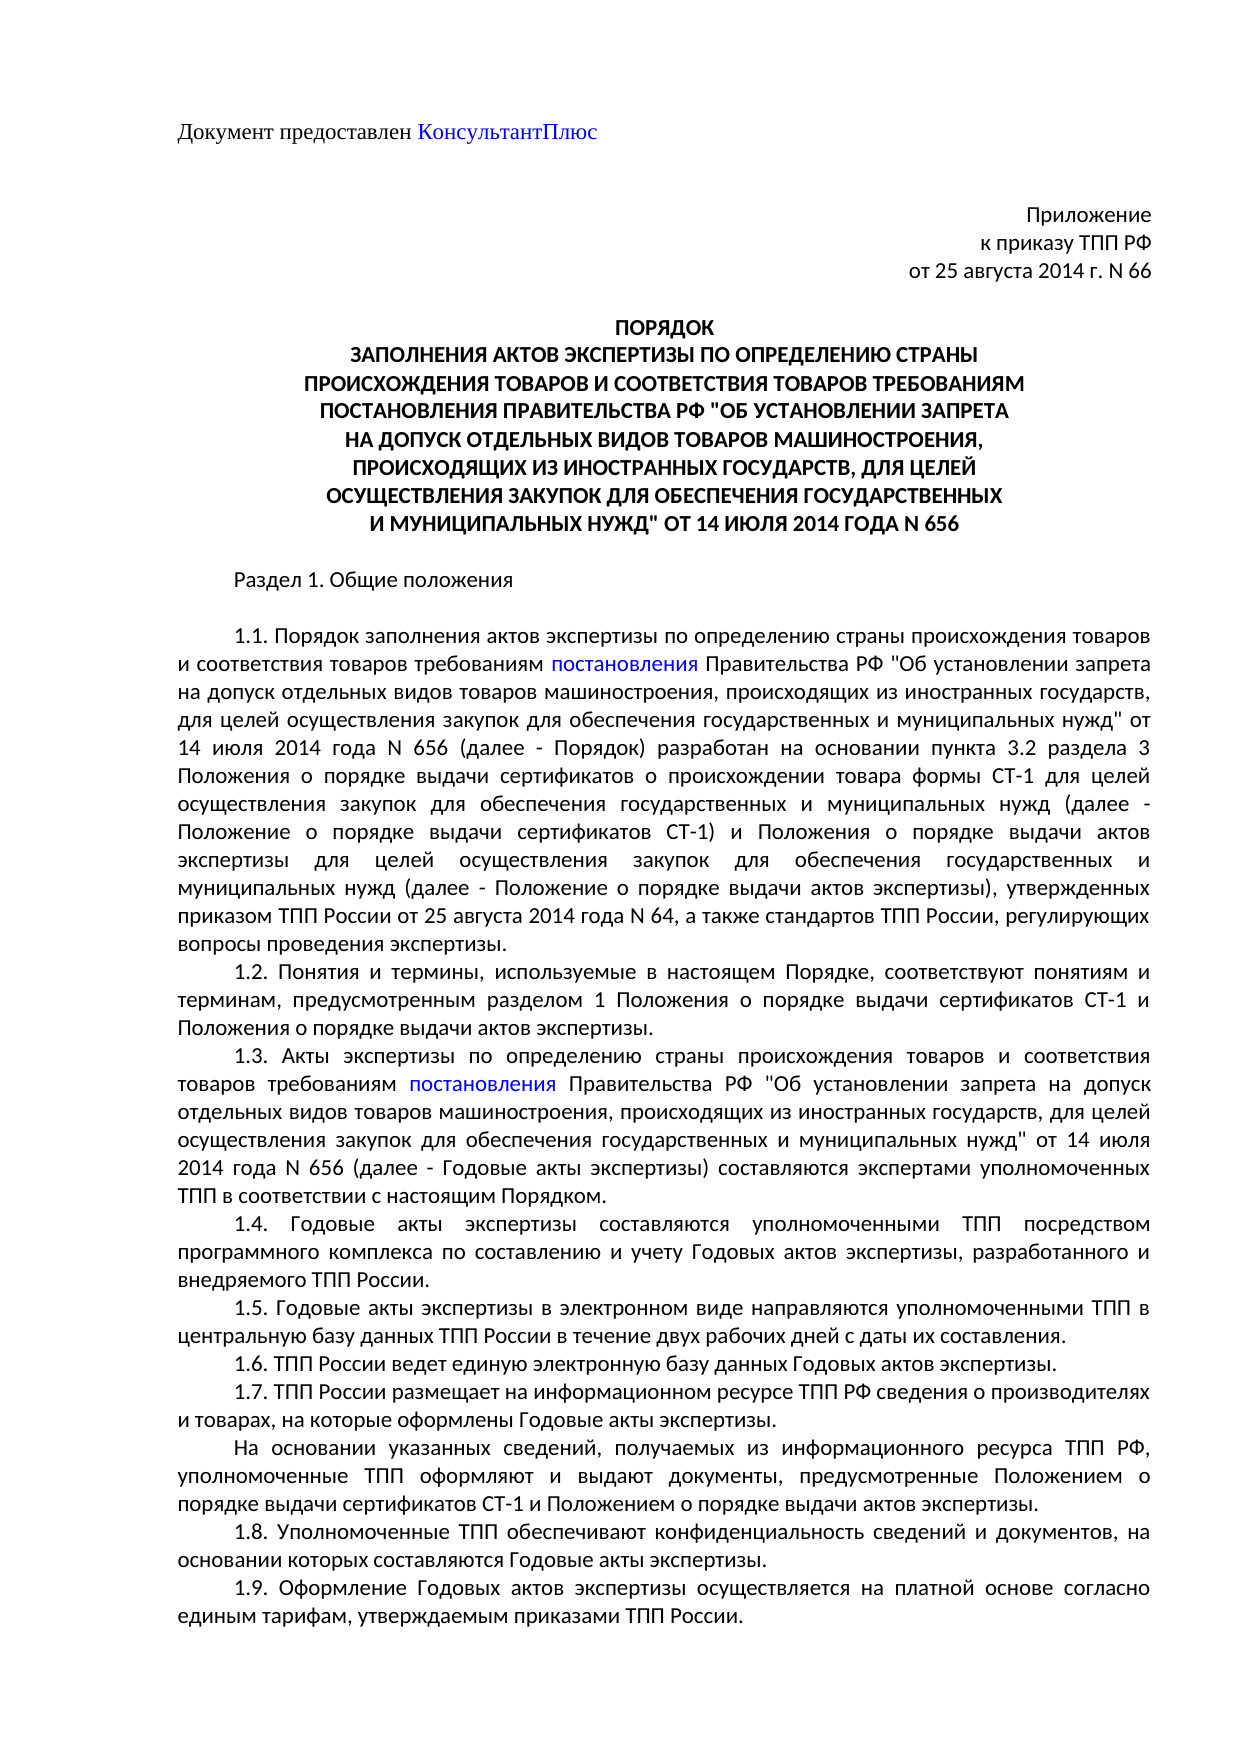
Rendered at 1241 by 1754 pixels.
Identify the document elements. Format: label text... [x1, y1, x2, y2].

text 1.1. Порядок заполнения актов экспертизы по определению страны происхождения товаров и соответствия товаров требованиям постановления Правительства РФ "Об установлении запрета на допуск отдельных видов товаров машиностроения, происходящих из иностранных государств, для целей осуществления закупок для обеспечения государственных и муниципальных нужд" от 14 июля 2014 года N 656 (далее - Порядок) разработан на основании пункта 3.2 раздела 3 Положения о порядке выдачи сертификатов о происхождении товара формы СТ-1 для целей осуществления закупок для обеспечения государственных и муниципальных нужд (далее - Положение о порядке выдачи сертификатов СТ-1) и Положения о порядке выдачи актов экспертизы для целей осуществления закупок для обеспечения государственных и муниципальных нужд (далее - Положение о порядке выдачи актов экспертизы), утвержденных приказом ТПП России от 25 августа 2014 года N 64, а также стандартов ТПП России, регулирующих вопросы проведения экспертизы. [177, 621, 1152, 957]
text И МУНИЦИПАЛЬНЫХ НУЖД" ОТ 14 ИЮЛЯ 2014 ГОДА N 656 [177, 509, 1152, 537]
text 1.2. Понятия и термины, используемые в настоящем Порядке, соответствуют понятиям и терминам, предусмотренным разделом 1 Положения о порядке выдачи сертификатов СТ-1 и Положения о порядке выдачи актов экспертизы. [177, 957, 1152, 1041]
text 1.3. Акты экспертизы по определению страны происхождения товаров и соответствия товаров требованиям постановления Правительства РФ "Об установлении запрета на допуск отдельных видов товаров машиностроения, происходящих из иностранных государств, для целей осуществления закупок для обеспечения государственных и муниципальных нужд" от 14 июля 2014 года N 656 (далее - Годовые акты экспертизы) составляются экспертами уполномоченных ТПП в соответствии с настоящим Порядком. [177, 1041, 1152, 1209]
text НА ДОПУСК ОТДЕЛЬНЫХ ВИДОВ ТОВАРОВ МАШИНОСТРОЕНИЯ, [177, 425, 1152, 453]
text ОСУЩЕСТВЛЕНИЯ ЗАКУПОК ДЛЯ ОБЕСПЕЧЕНИЯ ГОСУДАРСТВЕННЫХ [177, 481, 1152, 509]
text 1.4. Годовые акты экспертизы составляются уполномоченными ТПП посредством программного комплекса по составлению и учету Годовых актов экспертизы, разработанного и внедряемого ТПП России. [177, 1209, 1152, 1293]
text На основании указанных сведений, получаемых из информационного ресурса ТПП РФ, уполномоченные ТПП оформляют и выдают документы, предусмотренные Положением о порядке выдачи сертификатов СТ-1 и Положением о порядке выдачи актов экспертизы. [177, 1433, 1152, 1517]
text Раздел 1. Общие положения [177, 565, 1152, 593]
text от 25 августа 2014 г. N 66 [177, 257, 1152, 284]
text ПОРЯДОК [177, 313, 1152, 341]
text ПРОИСХОДЯЩИХ ИЗ ИНОСТРАННЫХ ГОСУДАРСТВ, ДЛЯ ЦЕЛЕЙ [177, 453, 1152, 481]
text к приказу ТПП РФ [177, 228, 1152, 257]
text Приложение [177, 201, 1152, 228]
text 1.9. Оформление Годовых актов экспертизы осуществляется на платной основе согласно единым тарифам, утверждаемым приказами ТПП России. [177, 1573, 1152, 1629]
text 1.7. ТПП России размещает на информационном ресурсе ТПП РФ сведения о производителях и товарах, на которые оформлены Годовые акты экспертизы. [177, 1377, 1152, 1433]
text ПРОИСХОЖДЕНИЯ ТОВАРОВ И СООТВЕТСТВИЯ ТОВАРОВ ТРЕБОВАНИЯМ [177, 369, 1152, 397]
text ЗАПОЛНЕНИЯ АКТОВ ЭКСПЕРТИЗЫ ПО ОПРЕДЕЛЕНИЮ СТРАНЫ [177, 341, 1152, 369]
text 1.5. Годовые акты экспертизы в электронном виде направляются уполномоченными ТПП в центральную базу данных ТПП России в течение двух рабочих дней с даты их составления. [177, 1293, 1152, 1349]
text Документ предоставлен КонсультантПлюс [177, 118, 1152, 172]
text 1.8. Уполномоченные ТПП обеспечивают конфиденциальность сведений и документов, на основании которых составляются Годовые акты экспертизы. [177, 1517, 1152, 1573]
text ПОСТАНОВЛЕНИЯ ПРАВИТЕЛЬСТВА РФ "ОБ УСТАНОВЛЕНИИ ЗАПРЕТА [177, 397, 1152, 425]
text 1.6. ТПП России ведет единую электронную базу данных Годовых актов экспертизы. [177, 1349, 1152, 1377]
